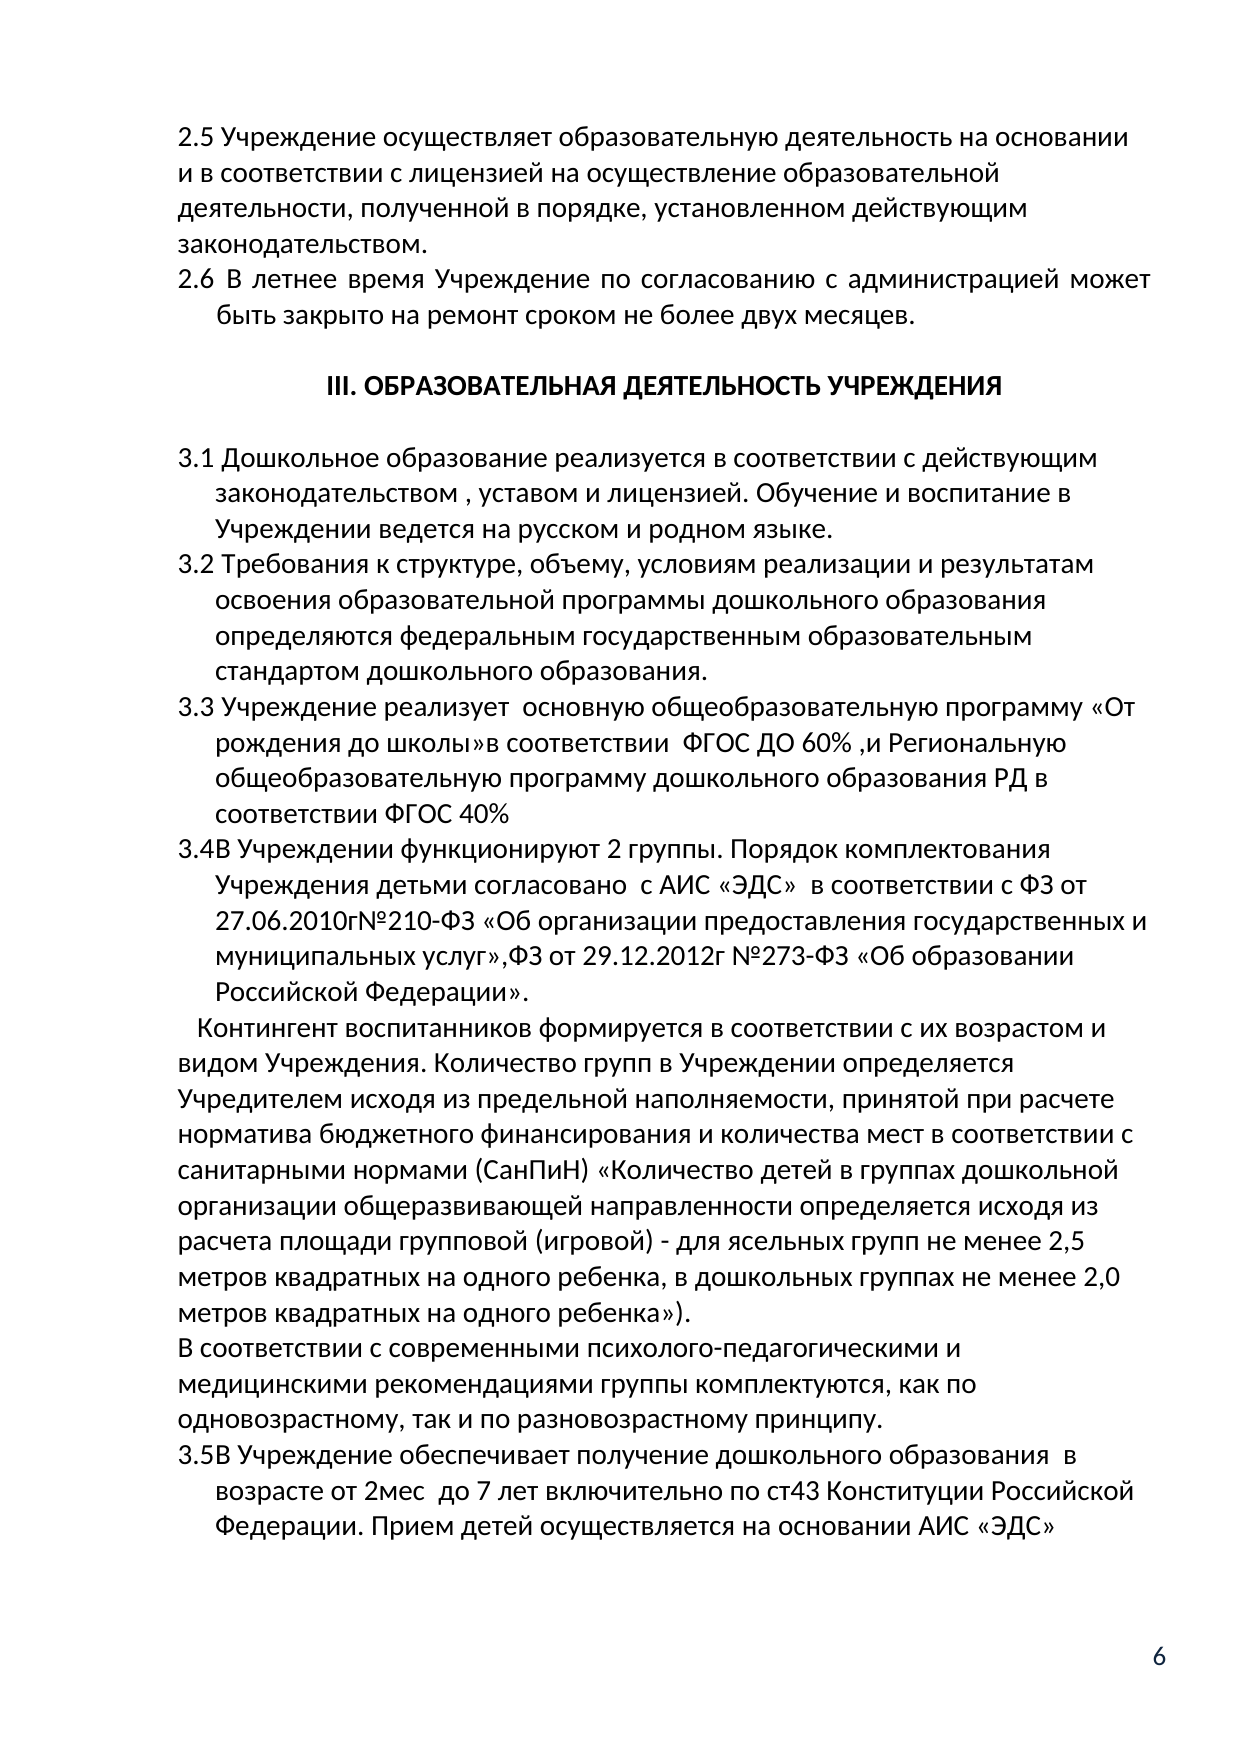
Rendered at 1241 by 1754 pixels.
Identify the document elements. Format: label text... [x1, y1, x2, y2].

text В соответствии с современными психолого-педагогическими и медицинскими рекомендациями группы комплектуются, как по одновозрастному, так и по разновозрастному принципу. [177, 1329, 1152, 1436]
text III. ОБРАЗОВАТЕЛЬНАЯ ДЕЯТЕЛЬНОСТЬ УЧРЕЖДЕНИЯ [177, 367, 1152, 403]
text Контингент воспитанников формируется в соответствии с их возрастом и видом Учреждения. Количество групп в Учреждении определяется Учредителем исходя из предельной наполняемости, принятой при расчете норматива бюджетного финансирования и количества мест в соответствии с санитарными нормами (СанПиН) «Количество детей в группах дошкольной организации общеразвивающей направленности определяется исходя из расчета площади групповой (игровой) - для ясельных групп не менее 2,5 метров квадратных на одного ребенка, в дошкольных группах не менее 2,0 метров квадратных на одного ребенка»). [177, 1009, 1152, 1329]
text 2.5 Учреждение осуществляет образовательную деятельность на основании и в соответствии с лицензией на осуществление образовательной деятельности, полученной в порядке, установленном действующим законодательством. [177, 118, 1152, 261]
list В летнее время Учреждение по согласованию с администрацией может быть закрыто на ремонт сроком не более двух месяцев. [177, 261, 1152, 332]
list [177, 1436, 1152, 1543]
list Дошкольное образование реализуется в соответствии с действующим законодательством , уставом и лицензией. Обучение и воспитание в Учреждении ведется на русском и родном языке. [177, 439, 1152, 546]
list В Учреждении функционируют 2 группы. Порядок комплектования Учреждения детьми согласовано с АИС «ЭДС» в соответствии с ФЗ от 27.06.2010г№210-ФЗ «Об организации предоставления государственных и муниципальных услуг»,ФЗ от 29.12.2012г №273-ФЗ «Об образовании Российской Федерации». [177, 831, 1152, 1009]
list Учреждение реализует основную общеобразовательную программу «От рождения до школы»в соответствии ФГОС ДО 60% ,и Региональную общеобразовательную программу дошкольного образования РД в соответствии ФГОС 40% [177, 688, 1152, 831]
list Требования к структуре, объему, условиям реализации и результатам освоения образовательной программы дошкольного образования определяются федеральным государственным образовательным стандартом дошкольного образования. [177, 546, 1152, 688]
